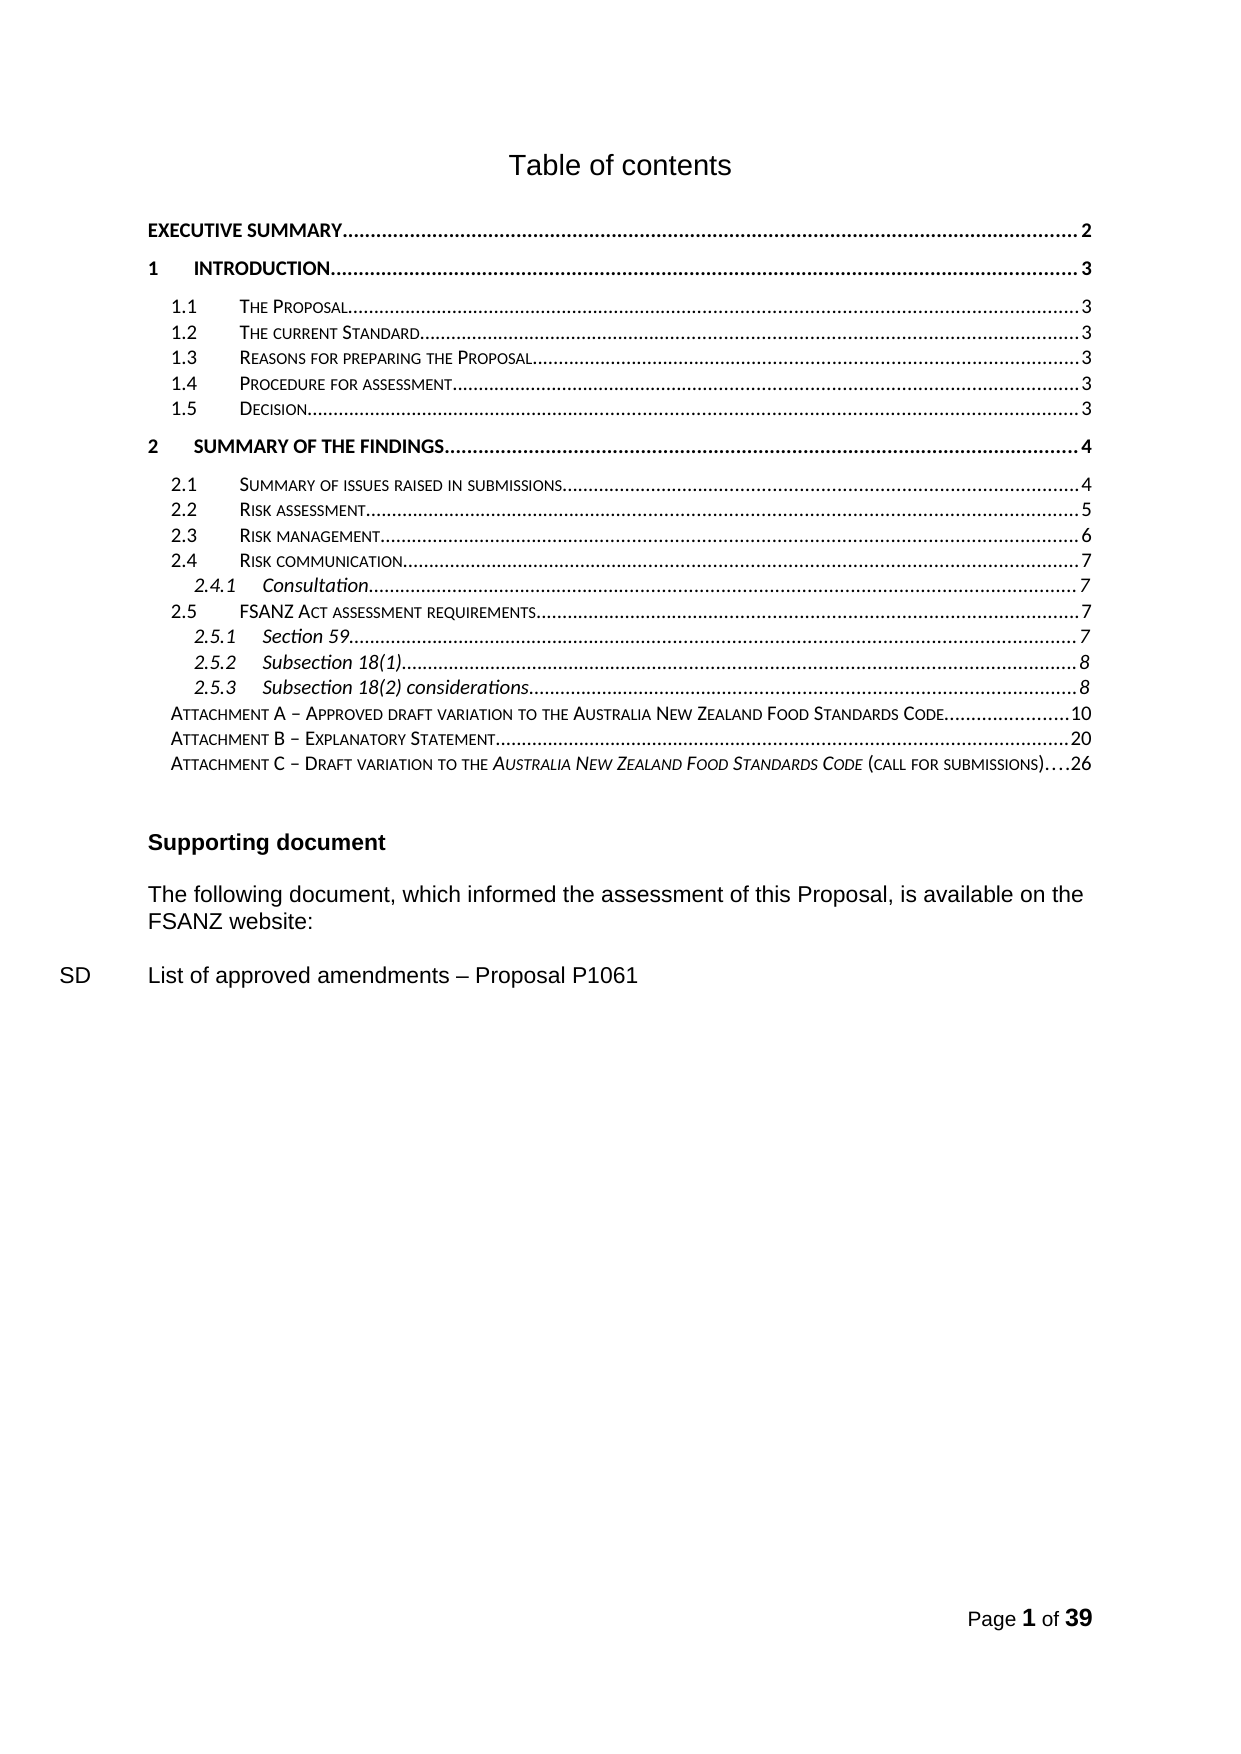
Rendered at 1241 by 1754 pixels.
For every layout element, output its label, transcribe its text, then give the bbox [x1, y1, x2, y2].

text Table of contents [148, 148, 1092, 181]
text 2.1 Summary of issues raised in submissions 4 [171, 471, 1092, 496]
text SD List of approved amendments – Proposal P1061 [59, 961, 1092, 990]
text 2.5.3 Subsection 18(2) considerations 8 [193, 674, 1092, 700]
text 2 Summary of the findings 4 [148, 433, 1092, 458]
text 1.4 Procedure for assessment 3 [171, 370, 1092, 395]
text 1.1 The Proposal 3 [171, 293, 1092, 319]
text Executive summary 2 [148, 218, 1092, 243]
text 1.2 The current Standard 3 [171, 319, 1092, 344]
text 2.5.2 Subsection 18(1) 8 [193, 649, 1092, 674]
text Attachment A – Approved draft variation to the Australia New Zealand Food Standards Code 10 [171, 700, 1092, 725]
text 1.3 Reasons for preparing the Proposal 3 [171, 344, 1092, 370]
text 2.3 Risk management 6 [171, 522, 1092, 547]
text 2.5 FSANZ Act assessment requirements 7 [171, 598, 1092, 623]
text 2.2 Risk assessment 5 [171, 496, 1092, 522]
text 2.4 Risk communication 7 [171, 547, 1092, 573]
text Attachment C – Draft variation to the Australia New Zealand Food Standards Code (call for submissions) 26 [171, 751, 1092, 776]
text 1.5 Decision 3 [171, 395, 1092, 421]
text Attachment B – Explanatory Statement 20 [171, 725, 1092, 751]
text 2.5.1 Section 59 7 [193, 623, 1092, 649]
text 2.4.1 Consultation 7 [193, 573, 1092, 598]
text The following document, which informed the assessment of this Proposal, is available on the FSANZ website: [148, 881, 1092, 934]
text 1 Introduction 3 [148, 256, 1092, 281]
text Supporting document [148, 829, 1092, 855]
